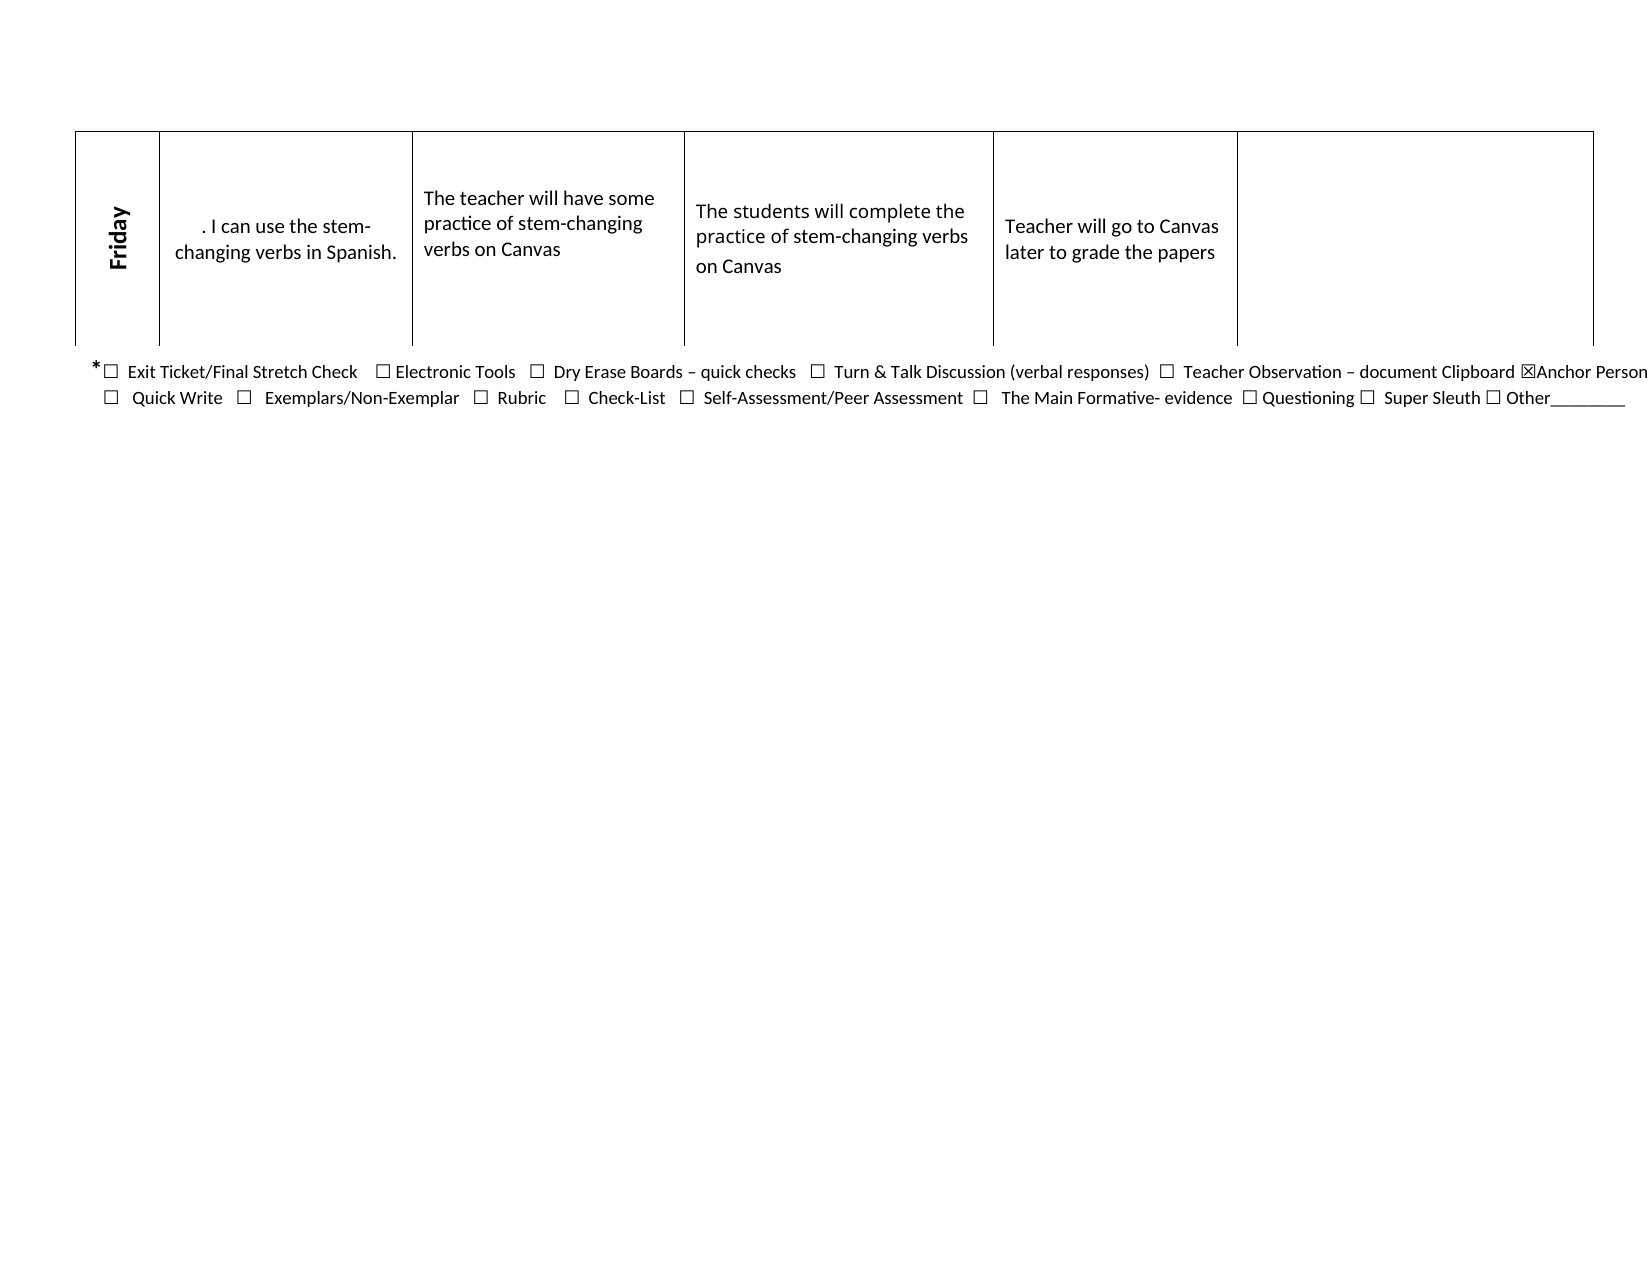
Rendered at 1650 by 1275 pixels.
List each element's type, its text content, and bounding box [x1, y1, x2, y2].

table_cell The teacher will have some practice of stem-changing verbs on Canvas [413, 132, 684, 346]
table_cell Friday [76, 132, 159, 346]
table_cell . I can use the stem-changing verbs in Spanish. [160, 132, 412, 346]
table_cell [1238, 132, 1593, 346]
table_cell Teacher will go to Canvas later to grade the papers [994, 132, 1237, 346]
table_cell The students will complete the practice of stem-changing verbs on Canvas [685, 132, 993, 346]
